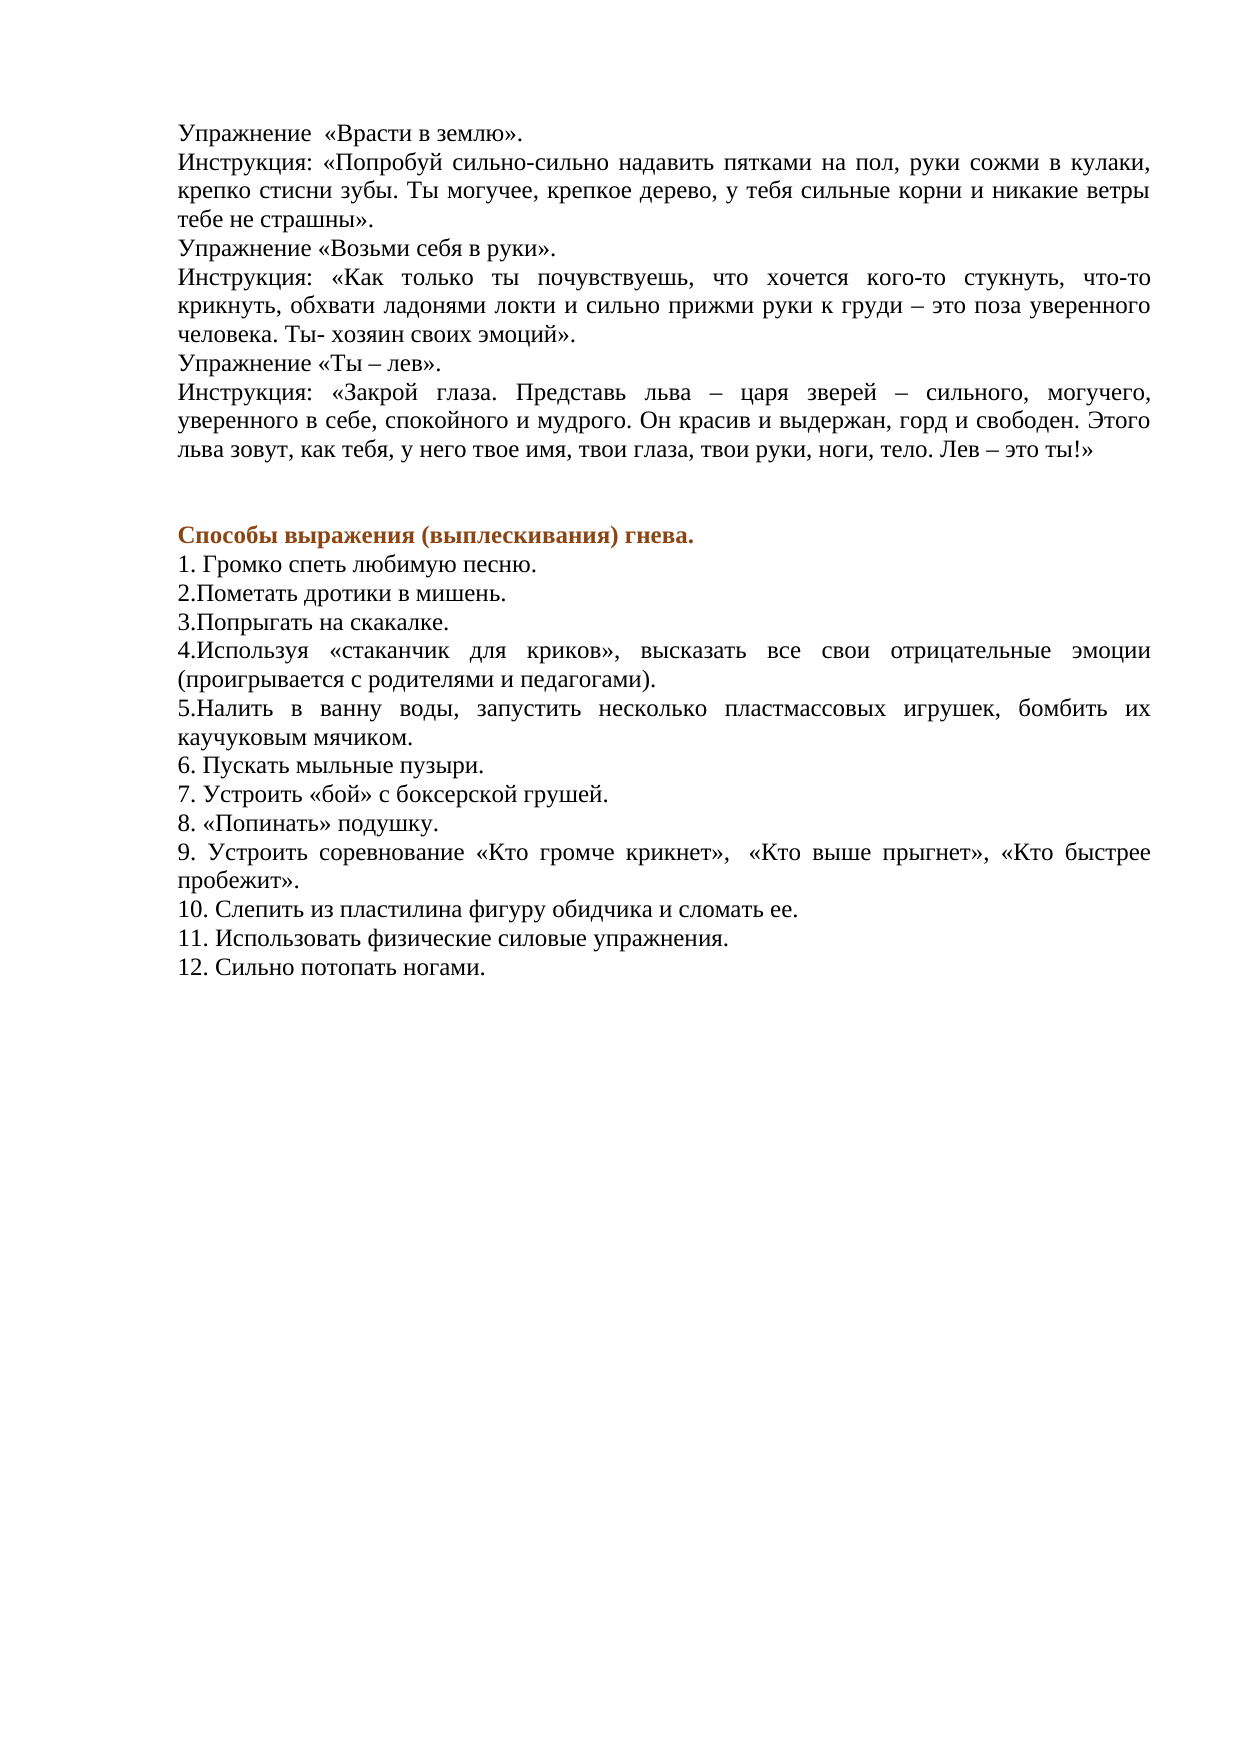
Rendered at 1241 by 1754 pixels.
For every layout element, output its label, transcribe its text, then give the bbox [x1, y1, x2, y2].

text 7. Устроить «бой» с боксерской грушей. [177, 779, 1152, 808]
text 8. «Попинать» подушку. [177, 808, 1152, 837]
text 3.Попрыгать на скакалке. [177, 607, 1152, 636]
text Упражнение «Ты – лев». [177, 348, 1152, 377]
text Инструкция: «Как только ты почувствуешь, что хочется кого-то стукнуть, что-то крикнуть, обхвати ладонями локти и сильно прижми руки к груди – это поза уверенного человека. Ты- хозяин своих эмоций». [177, 262, 1152, 348]
text 5.Налить в ванну воды, запустить несколько пластмассовых игрушек, бомбить их каучуковым мячиком. [177, 693, 1152, 751]
text 6. Пускать мыльные пузыри. [177, 751, 1152, 779]
text Упражнение «Возьми себя в руки». [177, 233, 1152, 262]
text 12. Сильно потопать ногами. [177, 952, 1152, 981]
text Инструкция: «Попробуй сильно-сильно надавить пятками на пол, руки сожми в кулаки, крепко стисни зубы. Ты могучее, крепкое дерево, у тебя сильные корни и никакие ветры тебе не страшны». [177, 147, 1152, 233]
text 9. Устроить соревнование «Кто громче крикнет», «Кто выше прыгнет», «Кто быстрее пробежит». [177, 837, 1152, 894]
text 1. Громко спеть любимую песню. [177, 549, 1152, 578]
text 2.Пометать дротики в мишень. [177, 578, 1152, 607]
text Инструкция: «Закрой глаза. Представь льва – царя зверей – сильного, могучего, уверенного в себе, спокойного и мудрого. Он красив и выдержан, горд и свободен. Этого льва зовут, как тебя, у него твое имя, твои глаза, твои руки, ноги, тело. Лев – это ты!» [177, 377, 1152, 463]
text Упражнение «Врасти в землю». [177, 118, 1152, 147]
text 11. Использовать физические силовые упражнения. [177, 923, 1152, 952]
text 10. Слепить из пластилина фигуру обидчика и сломать ее. [177, 894, 1152, 923]
text 4.Используя «стаканчик для криков», высказать все свои отрицательные эмоции (проигрывается с родителями и педагогами). [177, 636, 1152, 693]
text Способы выражения (выплескивания) гнева. [177, 521, 1152, 549]
